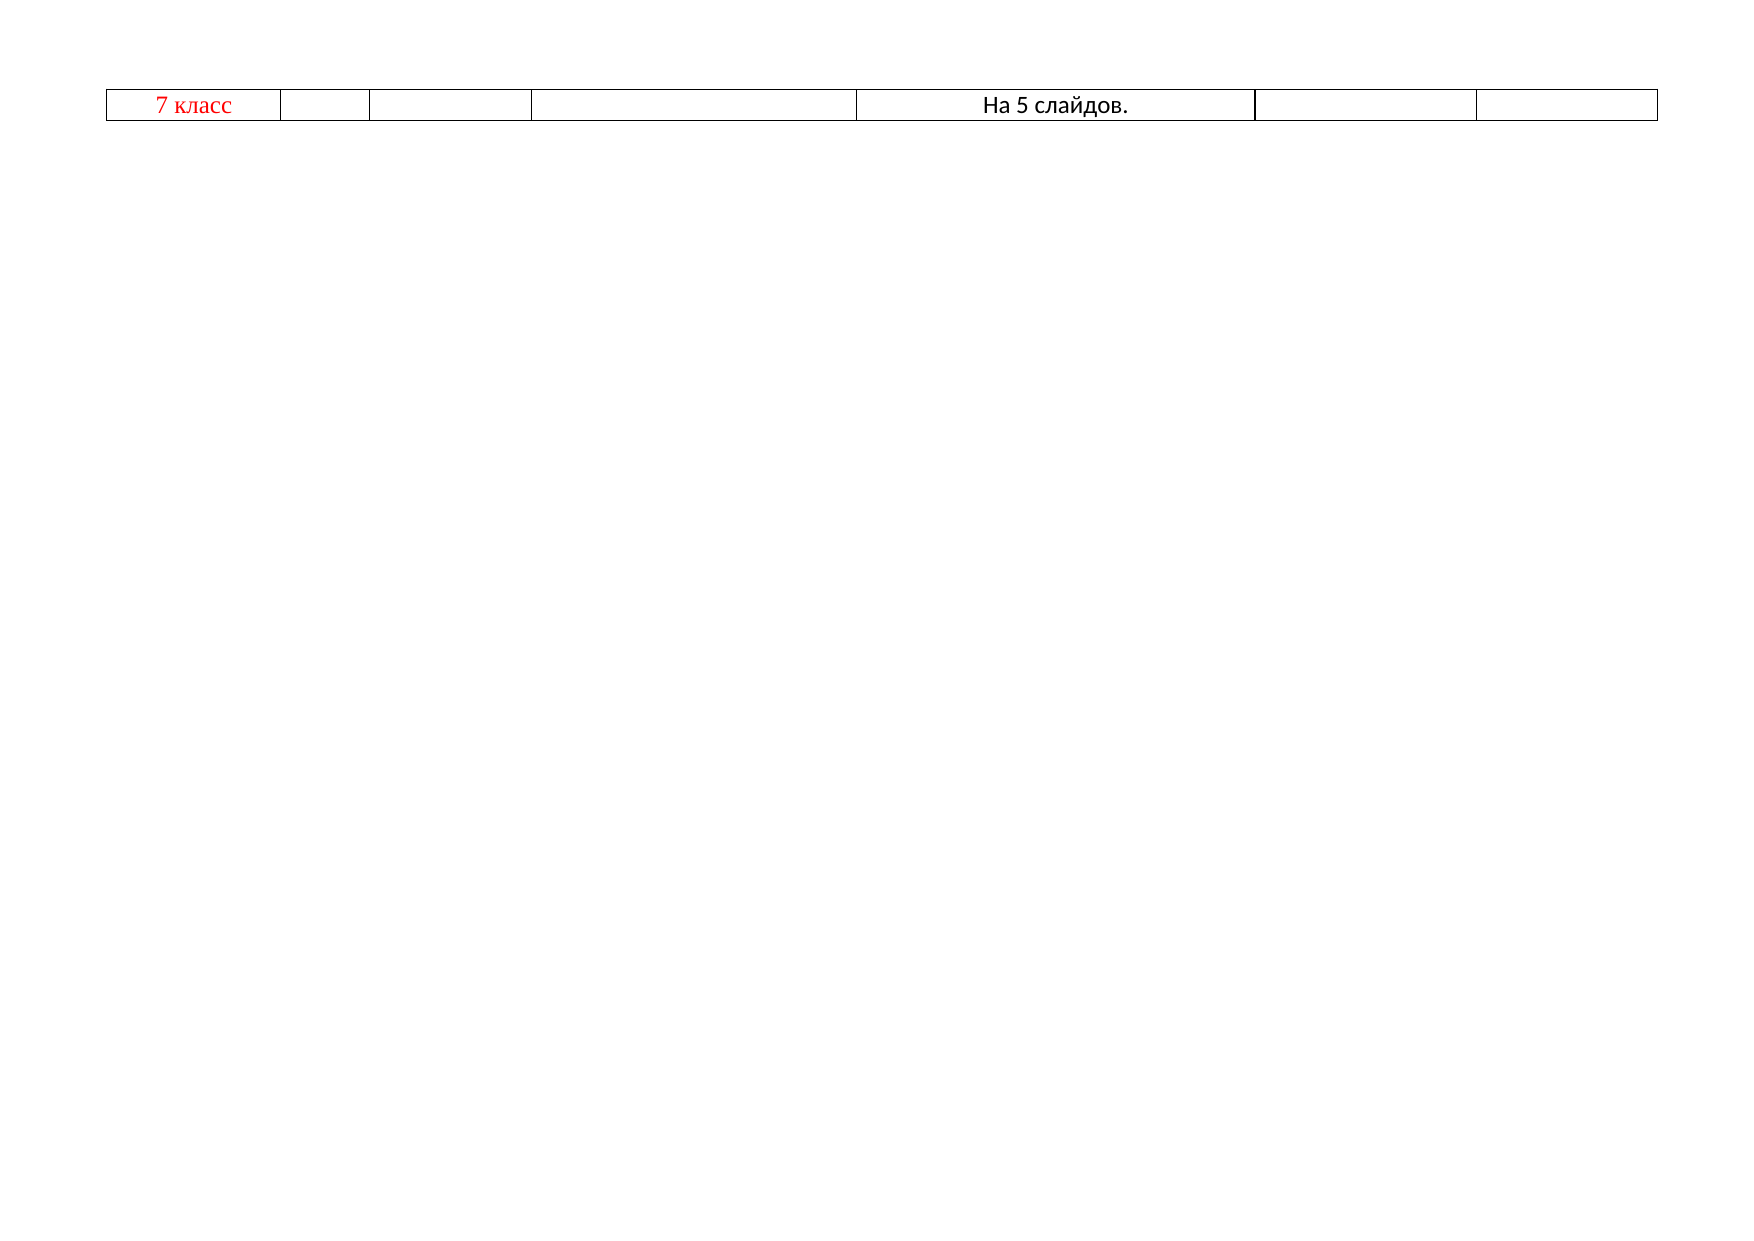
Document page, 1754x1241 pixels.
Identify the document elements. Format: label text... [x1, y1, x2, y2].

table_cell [532, 90, 856, 120]
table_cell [1477, 90, 1657, 120]
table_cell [857, 90, 1254, 120]
table_cell 8 [370, 90, 531, 120]
table_cell 09.04 [281, 90, 369, 120]
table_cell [107, 90, 280, 120]
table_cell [1256, 90, 1476, 120]
